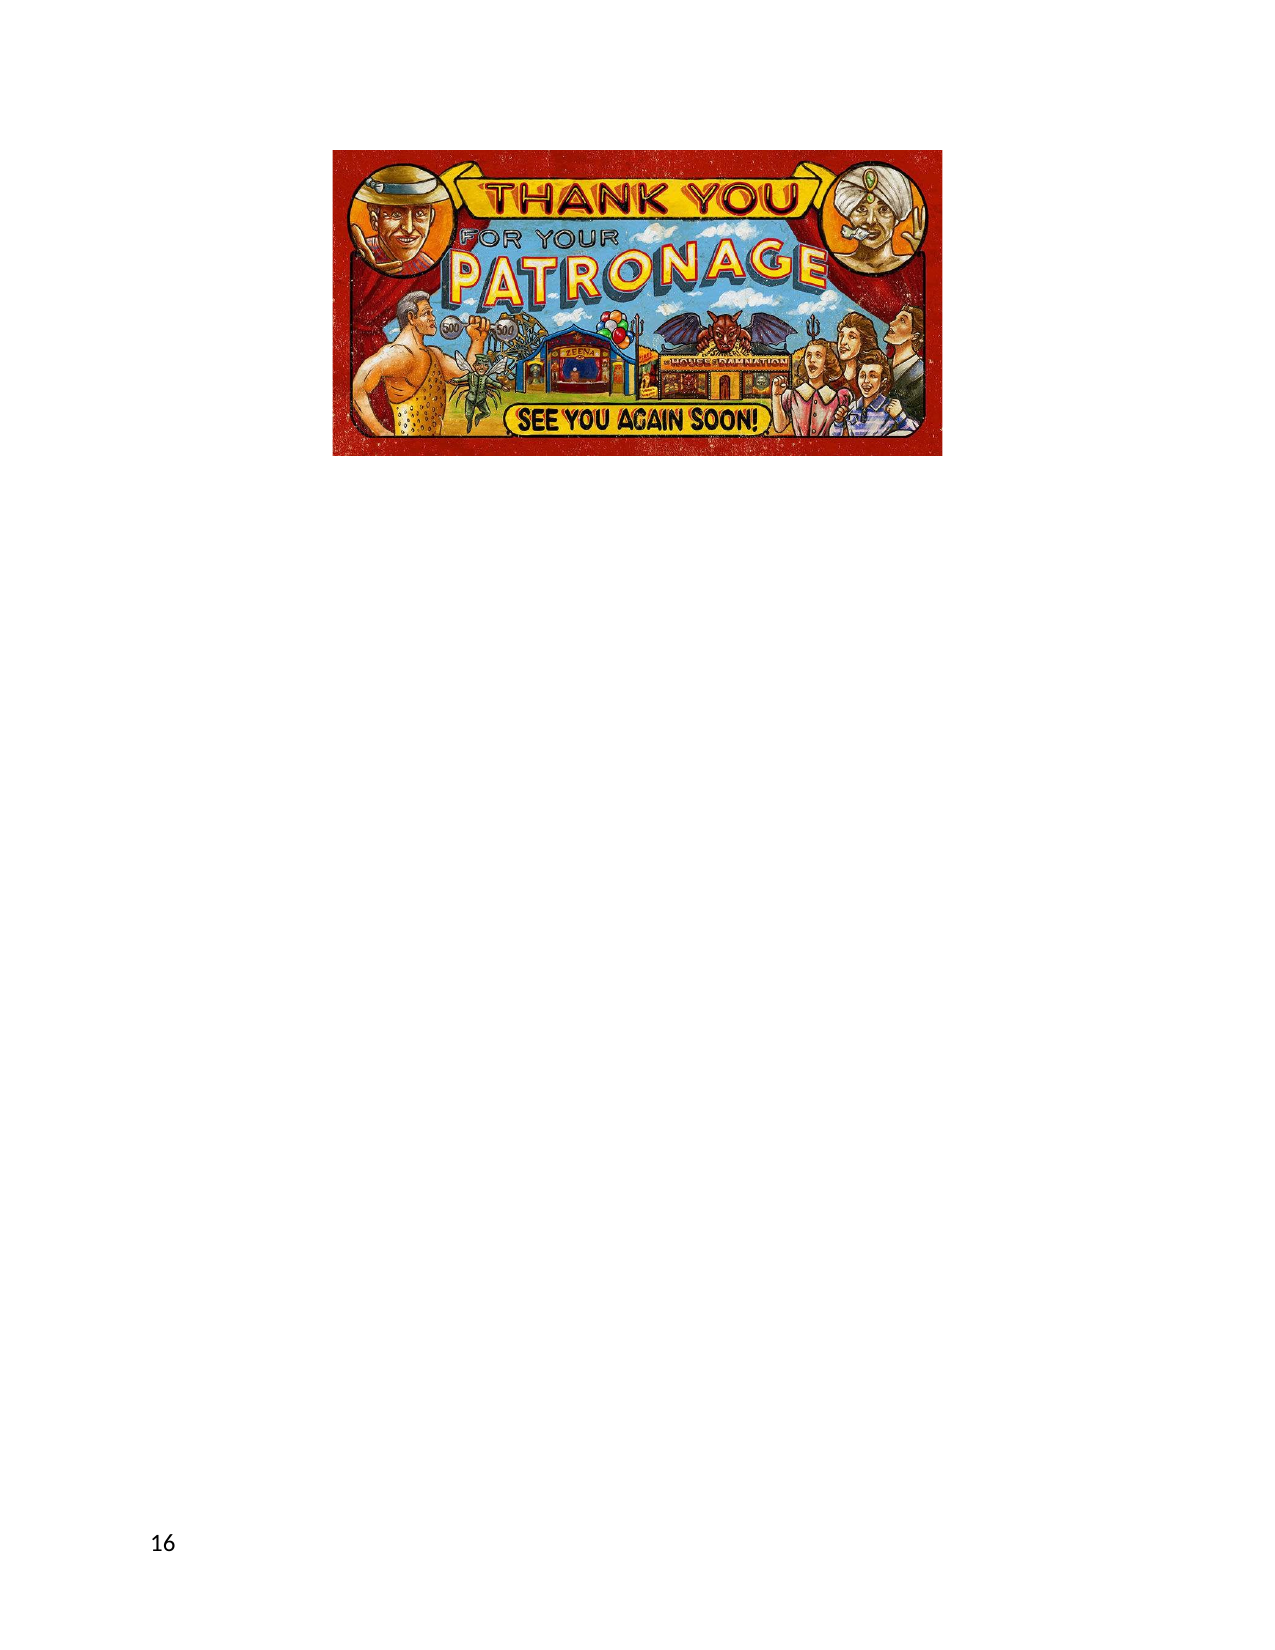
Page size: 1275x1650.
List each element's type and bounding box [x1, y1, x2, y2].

picture [332, 150, 943, 456]
